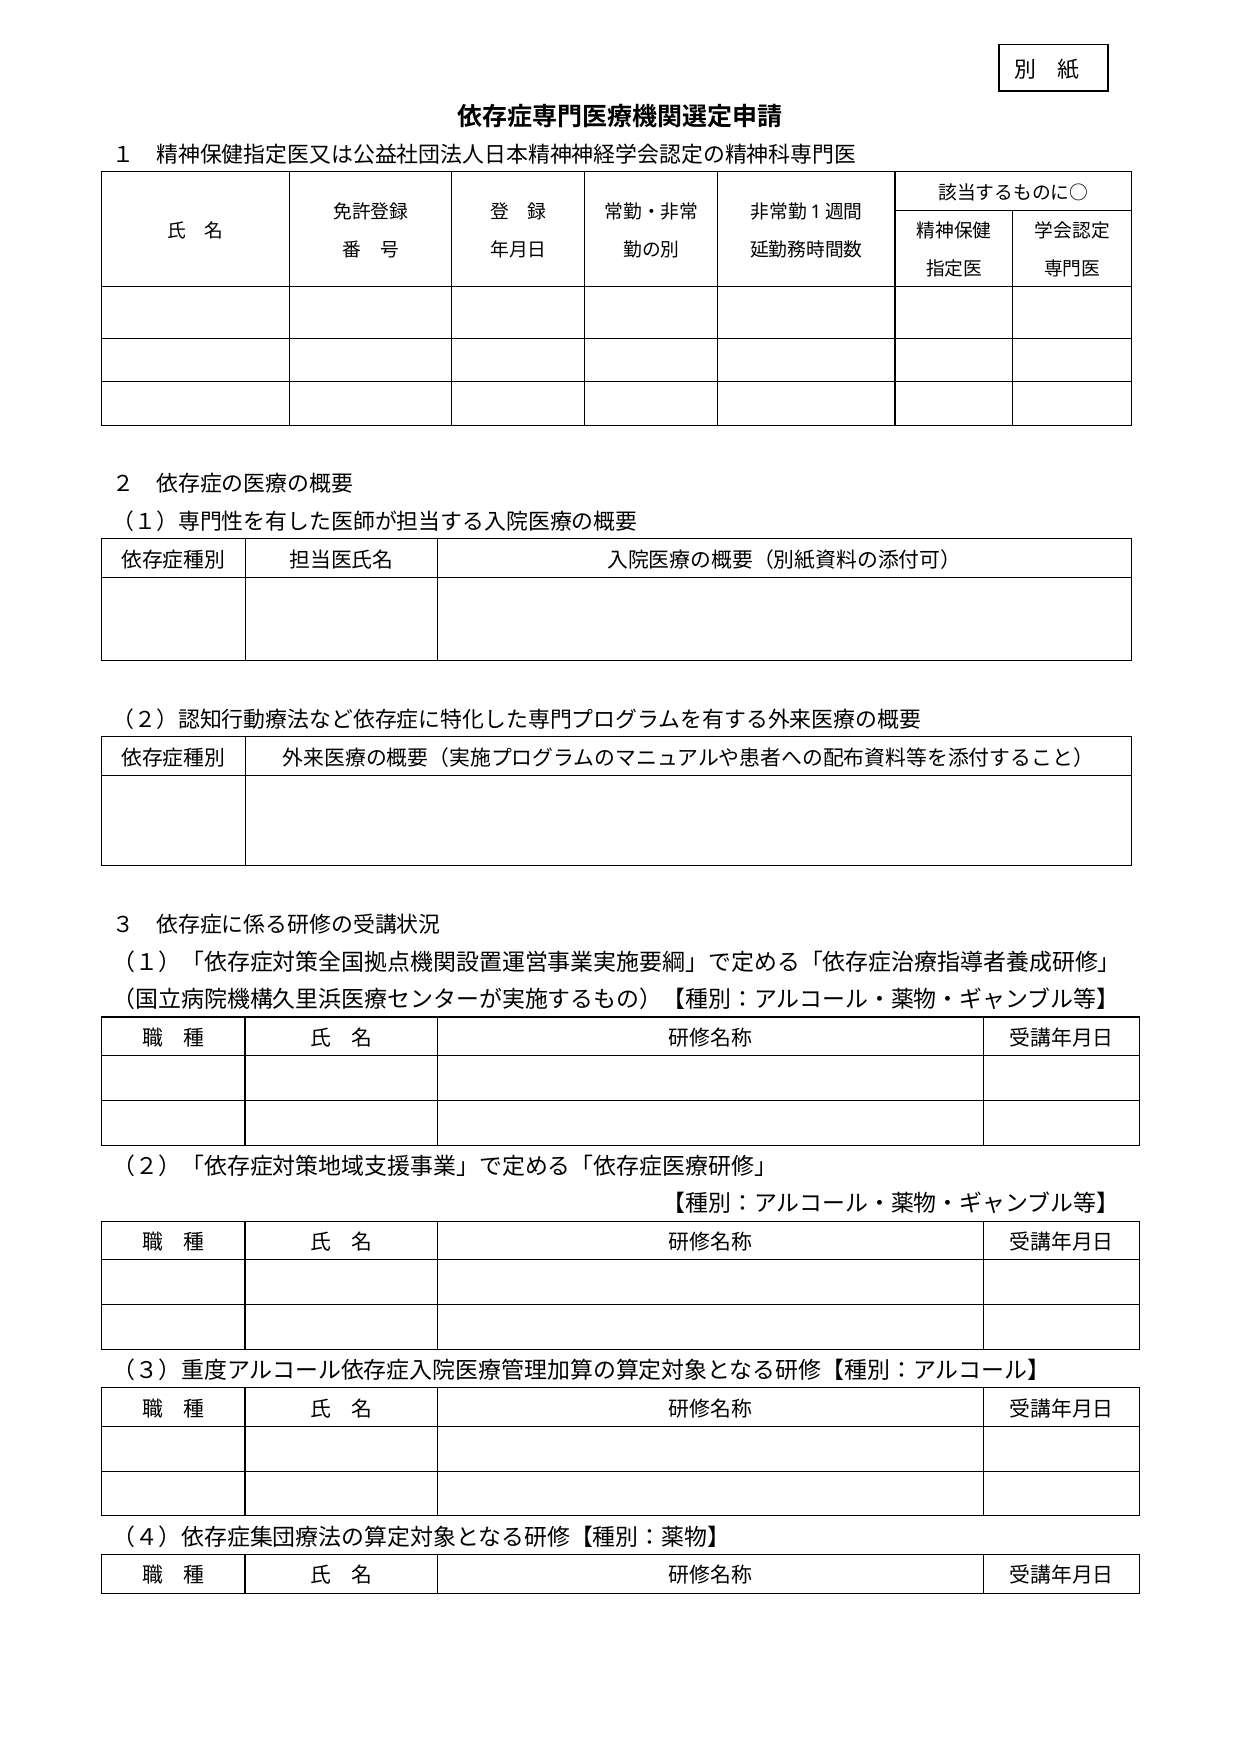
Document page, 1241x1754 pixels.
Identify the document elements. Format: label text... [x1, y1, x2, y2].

table_header 氏 名 [102, 172, 289, 286]
table_header 該当するものに○ [896, 172, 1131, 210]
table_header 氏 名 [246, 1555, 437, 1592]
table_header 登 録 年月日 [452, 172, 584, 286]
table_cell [984, 1101, 1139, 1144]
table_cell [585, 339, 717, 381]
table_cell [102, 1305, 244, 1349]
table_cell [102, 382, 289, 425]
table_header 依存症種別 [102, 539, 245, 577]
text （４）依存症集団療法の算定対象となる研修【種別：薬物】 [112, 1516, 1128, 1554]
table_cell [1013, 382, 1131, 425]
table_header 依存症種別 [102, 737, 245, 775]
table_cell [718, 287, 894, 337]
table_cell 学会認定 専門医 [1013, 211, 1131, 286]
table_header 受講年月日 [984, 1222, 1139, 1259]
table_header 担当医氏名 [246, 539, 437, 577]
table_cell [896, 339, 1012, 381]
table_header 常勤・非常勤の別 [585, 172, 717, 286]
table_cell [438, 1472, 983, 1515]
table_cell [102, 776, 245, 865]
table_cell [102, 1056, 244, 1100]
table_header 研修名称 [438, 1222, 983, 1259]
table_cell 精神保健 指定医 [896, 211, 1012, 286]
table_cell [290, 382, 451, 425]
table_cell [102, 578, 245, 660]
table_cell [984, 1260, 1139, 1304]
table_cell [585, 382, 717, 425]
table_cell [246, 1427, 437, 1471]
table_cell [438, 1101, 983, 1144]
table_header 職 種 [102, 1018, 244, 1055]
text （１）専門性を有した医師が担当する入院医療の概要 [112, 501, 1128, 538]
table_cell [585, 287, 717, 337]
table_cell [984, 1472, 1139, 1515]
table_cell [246, 1305, 437, 1349]
table_cell [246, 776, 1131, 865]
table_header 外来医療の概要（実施プログラムのマニュアルや患者への配布資料等を添付すること） [246, 737, 1131, 775]
table_cell [1013, 339, 1131, 381]
table_header 氏 名 [246, 1018, 437, 1055]
table_header 職 種 [102, 1388, 244, 1426]
table_cell [718, 339, 894, 381]
table_cell [246, 1472, 437, 1515]
table_header 氏 名 [246, 1388, 437, 1426]
table_cell [290, 339, 451, 381]
text （１）「依存症対策全国拠点機関設置運営事業実施要綱」で定める「依存症治療指導者養成研修」 [112, 941, 1128, 979]
table_cell [896, 382, 1012, 425]
table_cell [452, 382, 584, 425]
text （２）「依存症対策地域支援事業」で定める「依存症医療研修」 [112, 1146, 1128, 1183]
table_header 職 種 [102, 1222, 244, 1259]
table_cell [102, 339, 289, 381]
table_cell [102, 1427, 244, 1471]
table_cell [438, 1427, 983, 1471]
text 依存症専門医療機関選定申請 [112, 96, 1128, 134]
table_cell [984, 1427, 1139, 1471]
text 【種別：アルコール・薬物・ギャンブル等】 [112, 1183, 1128, 1221]
table_cell [718, 382, 894, 425]
text （３）重度アルコール依存症入院医療管理加算の算定対象となる研修【種別：アルコール】 [112, 1350, 1128, 1387]
table_cell [246, 1056, 437, 1100]
table_cell [1013, 287, 1131, 337]
table_header 研修名称 [438, 1018, 983, 1055]
table_cell [102, 1101, 244, 1144]
table_cell [984, 1305, 1139, 1349]
table_header 免許登録 番 号 [290, 172, 451, 286]
table_cell [438, 1260, 983, 1304]
table_cell [246, 578, 437, 660]
text ２ 依存症の医療の概要 [112, 463, 1128, 501]
text １ 精神保健指定医又は公益社団法人日本精神神経学会認定の精神科専門医 [112, 134, 1128, 171]
table_header 受講年月日 [984, 1388, 1139, 1426]
table_cell [102, 1472, 244, 1515]
table_cell [102, 287, 289, 337]
table_cell [984, 1056, 1139, 1100]
table_header 研修名称 [438, 1388, 983, 1426]
table_header 研修名称 [438, 1555, 983, 1592]
table_cell [246, 1260, 437, 1304]
table_header 入院医療の概要（別紙資料の添付可） [438, 539, 1131, 577]
table_cell [896, 287, 1012, 337]
table_cell [246, 1101, 437, 1144]
table_header 職 種 [102, 1555, 244, 1592]
table_cell [290, 287, 451, 337]
table_cell [438, 578, 1131, 660]
text ３ 依存症に係る研修の受講状況 [112, 904, 1128, 941]
table_cell [438, 1056, 983, 1100]
text （国立病院機構久里浜医療センターが実施するもの）【種別：アルコール・薬物・ギャンブル等】 [112, 979, 1128, 1016]
table_header 非常勤1週間 延勤務時間数 [718, 172, 894, 286]
table_header 受講年月日 [984, 1555, 1139, 1592]
table_cell [452, 339, 584, 381]
table_cell [102, 1260, 244, 1304]
table_cell [438, 1305, 983, 1349]
table_header 受講年月日 [984, 1018, 1139, 1055]
text （２）認知行動療法など依存症に特化した専門プログラムを有する外来医療の概要 [112, 699, 1128, 736]
table_cell [452, 287, 584, 337]
table_header 氏 名 [246, 1222, 437, 1259]
